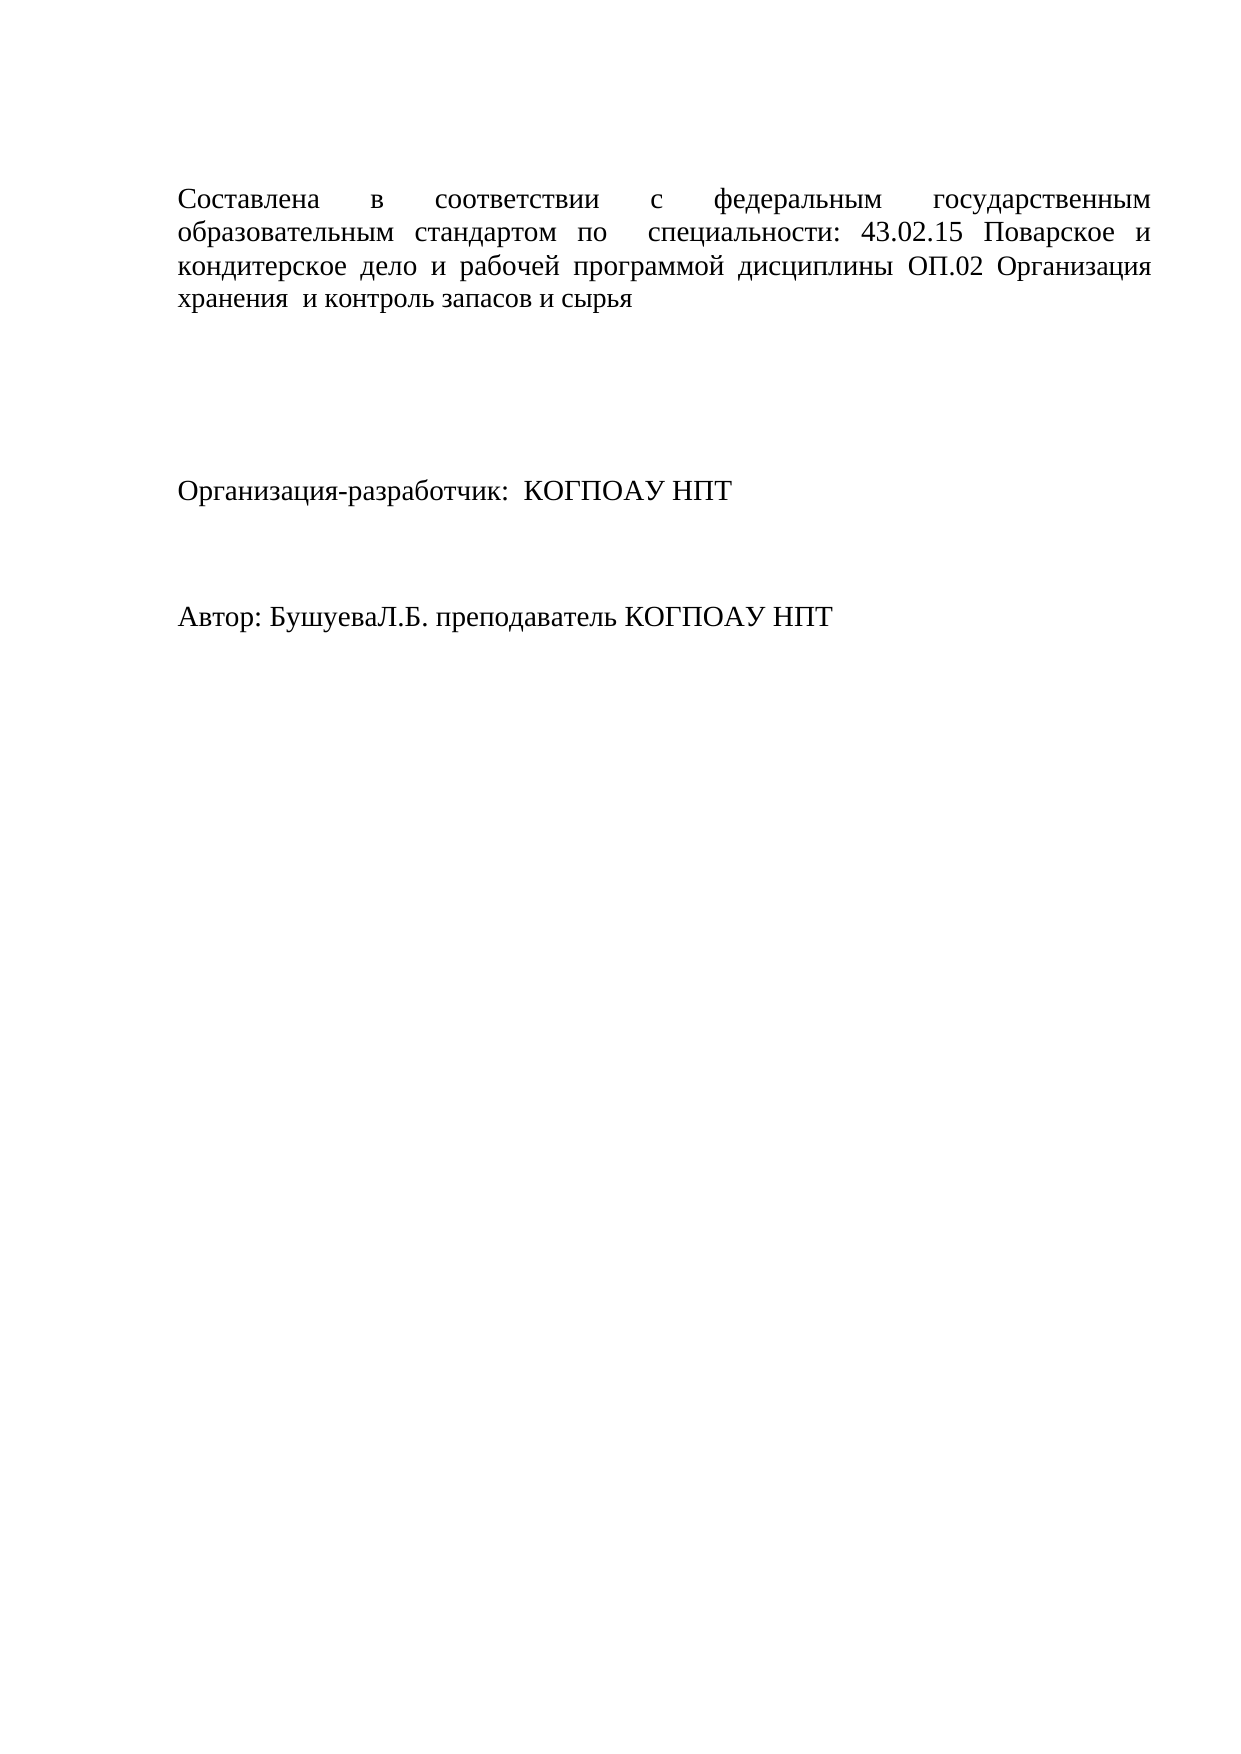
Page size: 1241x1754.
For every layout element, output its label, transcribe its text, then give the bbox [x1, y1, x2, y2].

text Составлена в соответствии с федеральным государственным образовательным стандартом по специальности: 43.02.15 Поварское и кондитерское дело и рабочей программой дисциплины ОП.02 Организация хранения и контроль запасов и сырья [177, 181, 1152, 314]
text Организация-разработчик: КОГПОАУ НПТ [177, 473, 1152, 507]
text Автор: БушуеваЛ.Б. преподаватель КОГПОАУ НПТ [177, 599, 1152, 632]
